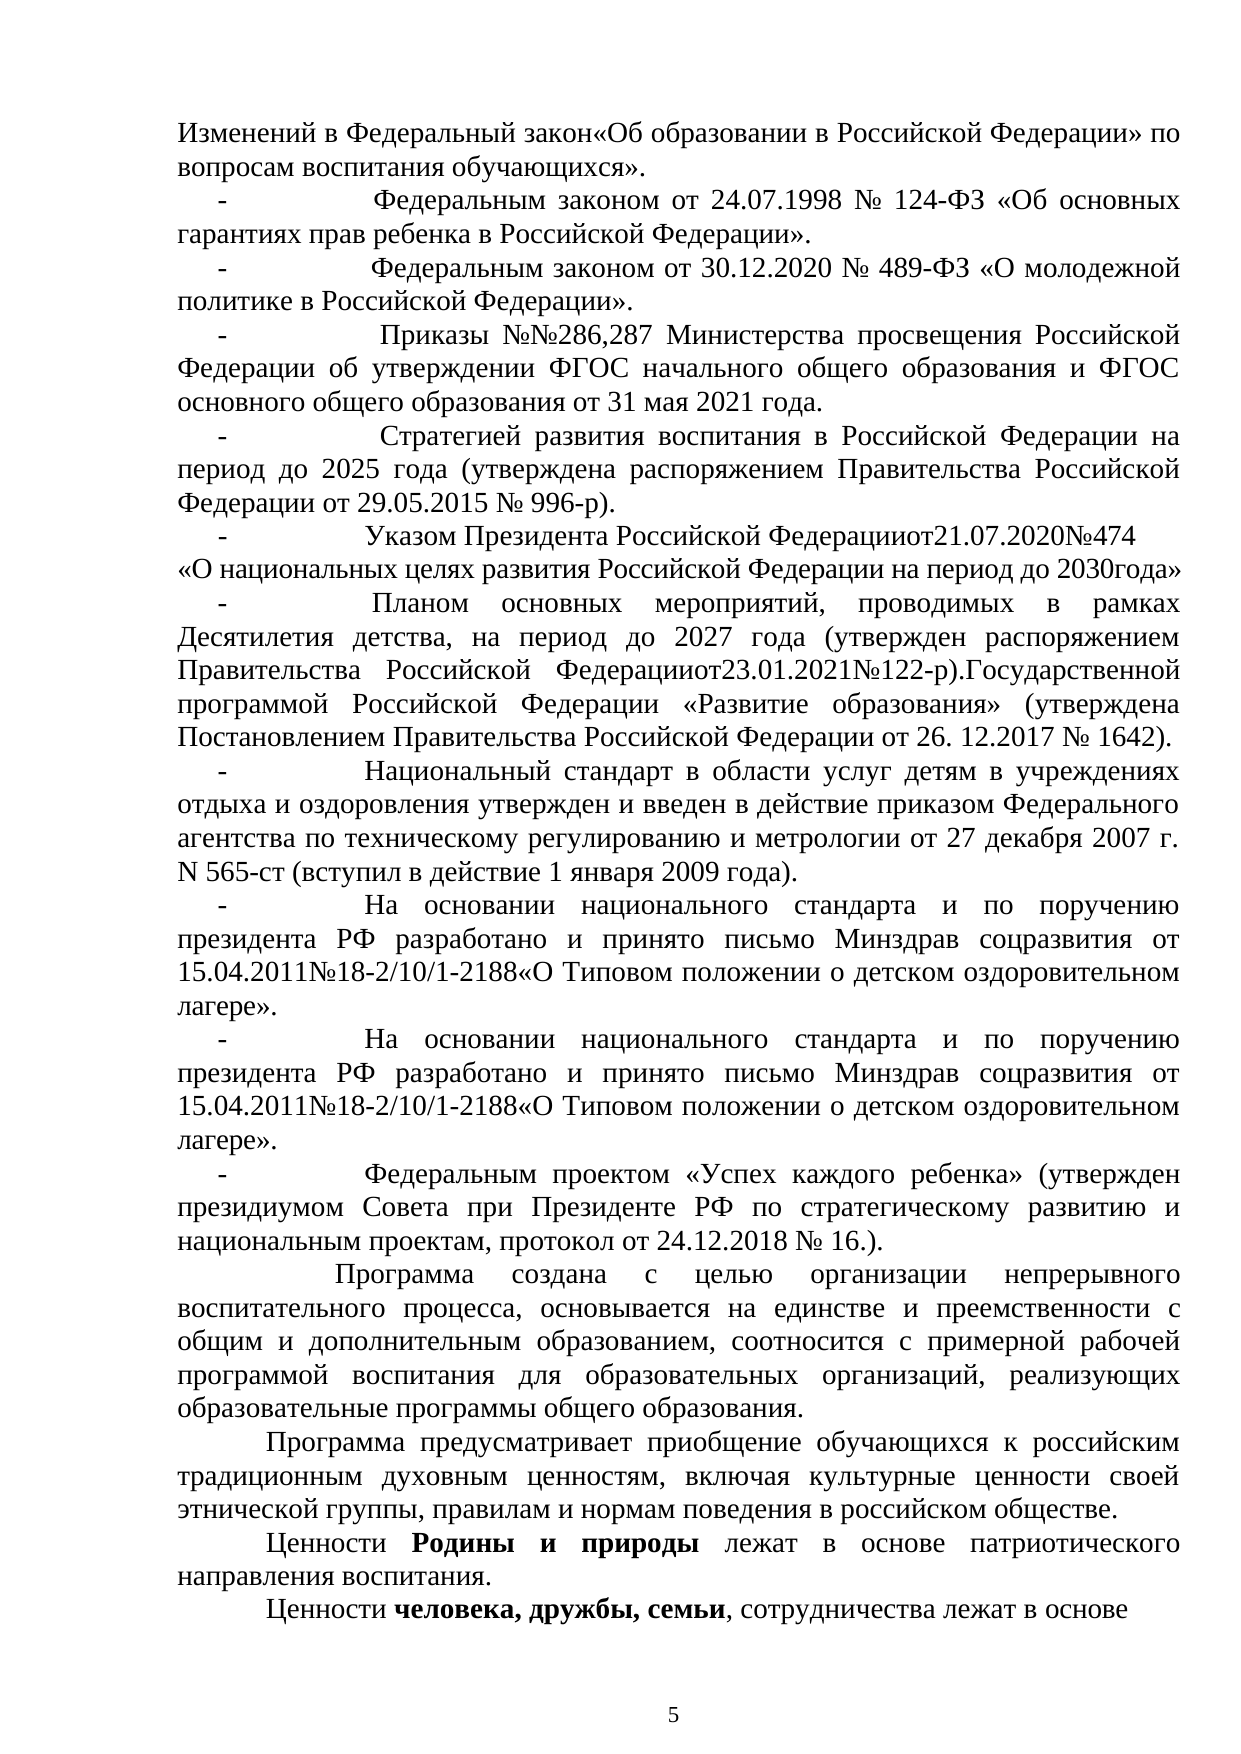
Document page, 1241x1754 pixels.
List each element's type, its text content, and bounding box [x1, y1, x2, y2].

list На основании национального стандарта и по поручению президента РФ разработано и принято письмо Минздрав соцразвития от 15.04.2011№18-2/10/1-2188«О Типовом положении о детском оздоровительном лагере». [177, 1021, 1181, 1156]
list Планом основных мероприятий, проводимых в рамках Десятилетия детства, на период до 2027 года (утвержден распоряжением Правительства Российской Федерацииот23.01.2021№122-р).Государственной программой Российской Федерации «Развитие образования» (утверждена Постановлением Правительства Российской Федерации от 26. 12.2017 № 1642). [177, 585, 1181, 753]
list Федеральным проектом «Успех каждого ребенка» (утвержден президиумом Совета при Президенте РФ по стратегическому развитию и национальным проектам, протокол от 24.12.2018 № 16.). [177, 1156, 1181, 1256]
text Ценности человека, дружбы, семьи, сотрудничества лежат в основе [266, 1592, 1196, 1625]
list Указом Президента Российской Федерацииот21.07.2020№474 [218, 518, 1196, 552]
list Национальный стандарт в области услуг детям в учреждениях отдыха и оздоровления утвержден и введен в действие приказом Федерального агентства по техническому регулированию и метрологии от 27 декабря 2007 г. N 565-ст (вступил в действие 1 января 2009 года). [177, 753, 1180, 887]
list На основании национального стандарта и по поручению президента РФ разработано и принято письмо Минздрав соцразвития от 15.04.2011№18-2/10/1-2188«О Типовом положении о детском оздоровительном лагере». [177, 887, 1180, 1021]
list Федеральным законом от 24.07.1998 № 124-ФЗ «Об основных гарантиях прав ребенка в Российской Федерации». [177, 182, 1181, 249]
text Программа создана с целью организации непрерывного воспитательного процесса, основывается на единстве и преемственности с общим и дополнительным образованием, соотносится с примерной рабочей программой воспитания для образовательных организаций, реализующих образовательные программы общего образования. [177, 1256, 1181, 1424]
text «О национальных целях развития Российской Федерации на период до 2030года» [177, 552, 1196, 585]
text Изменений в Федеральный закон«Об образовании в Российской Федерации» по вопросам воспитания обучающихся». [177, 115, 1182, 182]
text Программа предусматривает приобщение обучающихся к российским традиционным духовным ценностям, включая культурные ценности своей этнической группы, правилам и нормам поведения в российском обществе. [177, 1424, 1180, 1525]
list Стратегией развития воспитания в Российской Федерации на период до 2025 года (утверждена распоряжением Правительства Российской Федерации от 29.05.2015 № 996-р). [177, 418, 1181, 518]
text Ценности Родины и природы лежат в основе патриотического направления воспитания. [177, 1525, 1181, 1592]
list Приказы №№286,287 Министерства просвещения Российской Федерации об утверждении ФГОС начального общего образования и ФГОС основного общего образования от 31 мая 2021 года. [177, 317, 1181, 418]
list Федеральным законом от 30.12.2020 № 489-ФЗ «О молодежной политике в Российской Федерации». [177, 250, 1181, 317]
